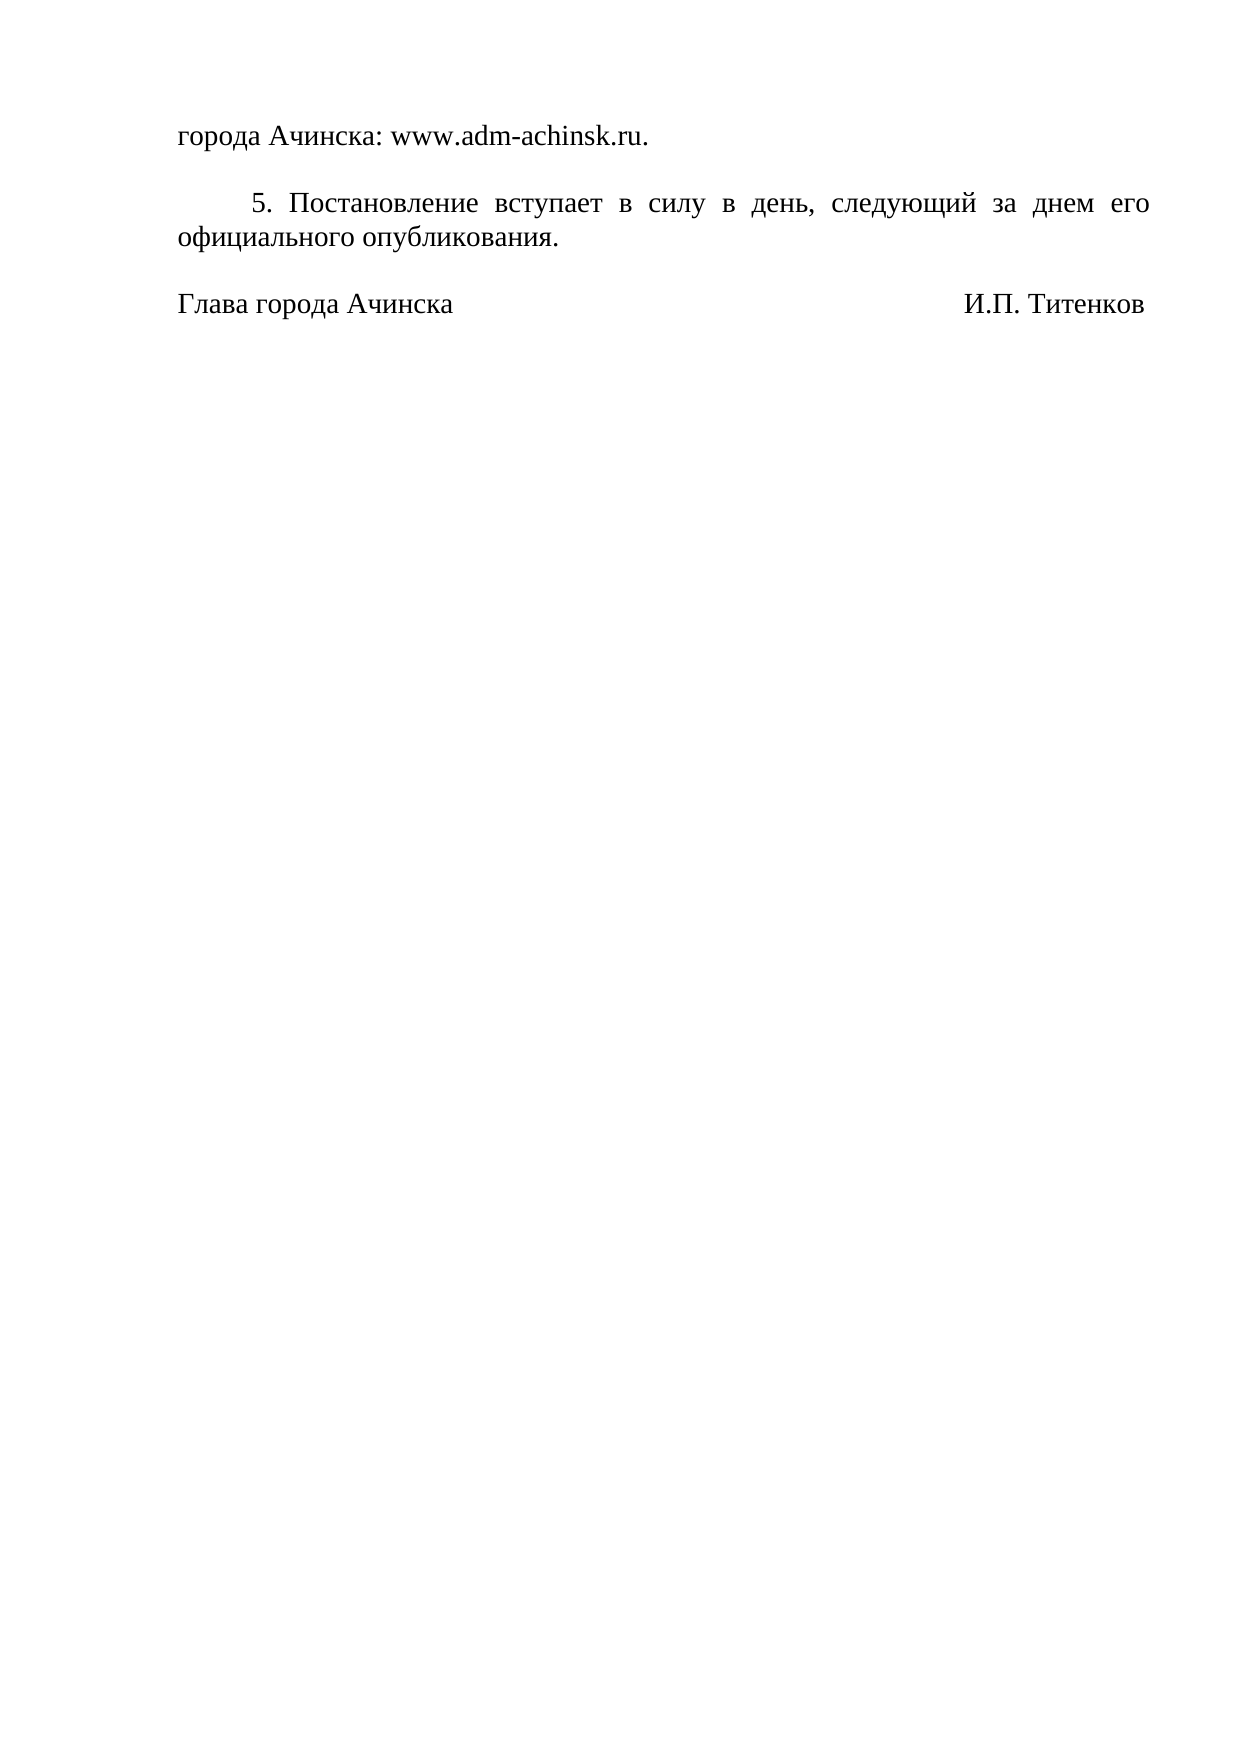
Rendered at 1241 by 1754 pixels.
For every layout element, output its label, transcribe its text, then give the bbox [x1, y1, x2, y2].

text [177, 118, 1152, 152]
text Глава города Ачинска И.П. Титенков [177, 286, 1152, 319]
text 5. Постановление вступает в силу в день, следующий за днем его официального опубликования. [177, 185, 1152, 252]
